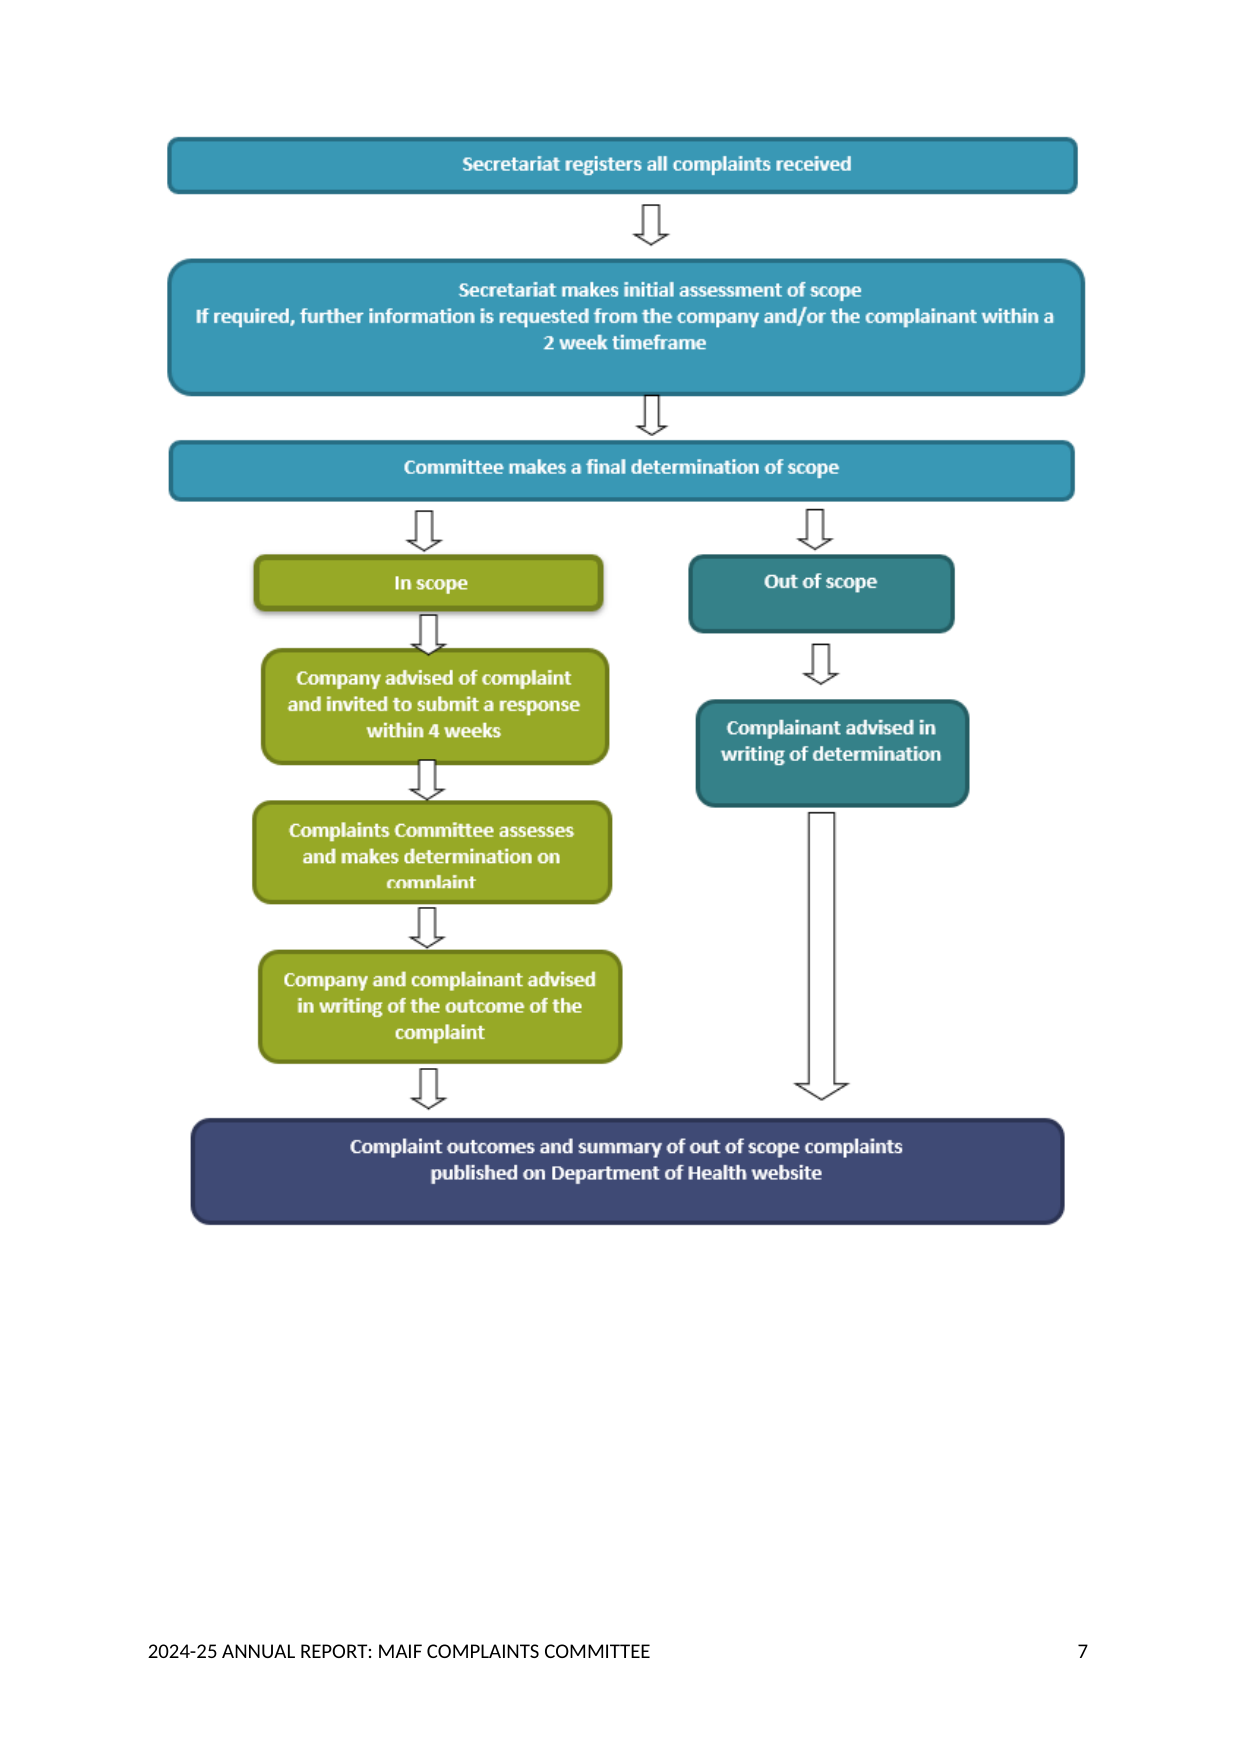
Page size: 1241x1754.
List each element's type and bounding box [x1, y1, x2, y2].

picture [147, 127, 1100, 1253]
